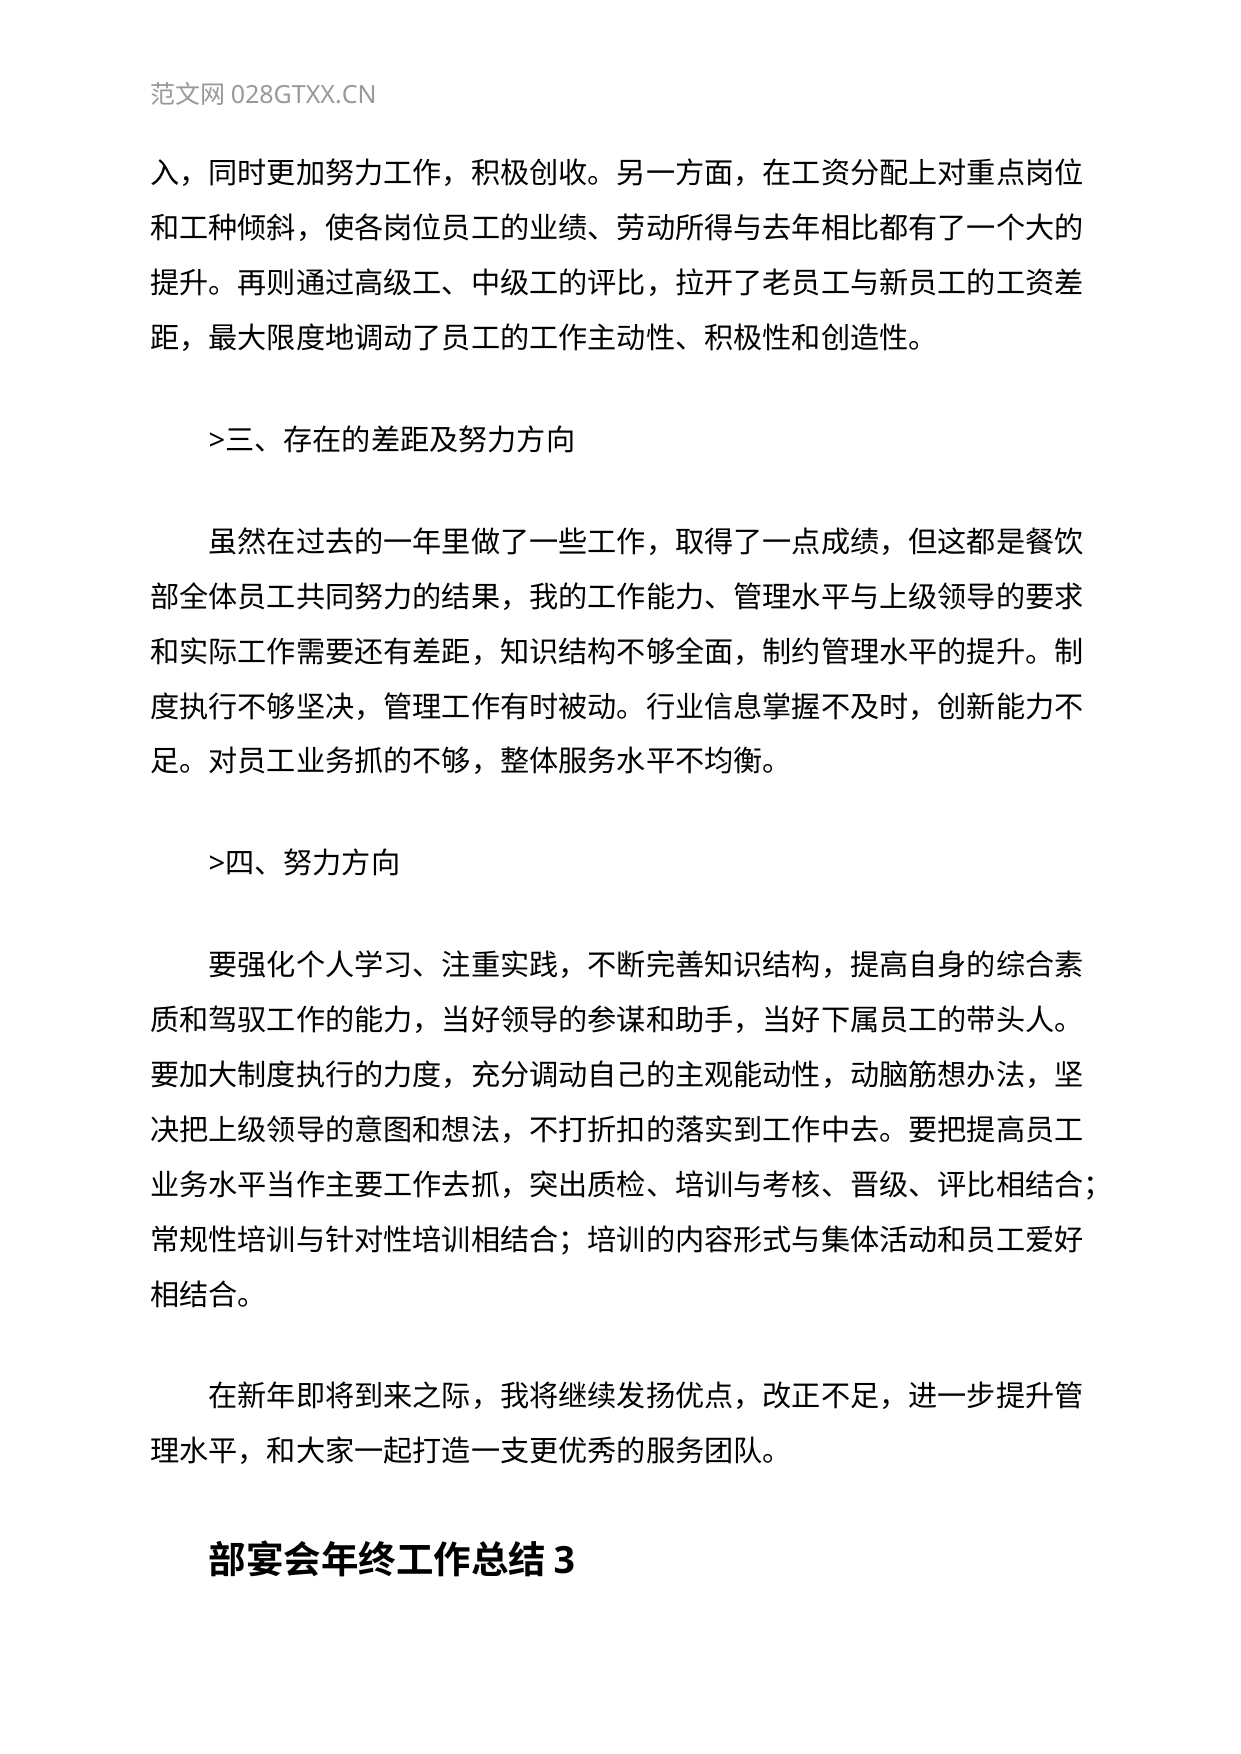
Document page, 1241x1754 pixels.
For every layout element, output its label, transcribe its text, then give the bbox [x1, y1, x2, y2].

text 虽然在过去的一年里做了一些工作，取得了一点成绩，但这都是餐饮部全体员工共同努力的结果，我的工作能力、管理水平与上级领导的要求和实际工作需要还有差距，知识结构不够全面，制约管理水平的提升。制度执行不够坚决，管理工作有时被动。行业信息掌握不及时，创新能力不足。对员工业务抓的不够，整体服务水平不均衡。 [150, 518, 1090, 780]
text 部宴会年终工作总结3 [150, 1529, 1090, 1584]
text >四、努力方向 [150, 840, 1090, 882]
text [150, 150, 1090, 357]
text >三、存在的差距及努力方向 [150, 416, 1090, 459]
text 在新年即将到来之际，我将继续发扬优点，改正不足，进一步提升管理水平，和大家一起打造一支更优秀的服务团队。 [150, 1373, 1090, 1470]
text 要强化个人学习、注重实践，不断完善知识结构，提高自身的综合素质和驾驭工作的能力，当好领导的参谋和助手，当好下属员工的带头人。要加大制度执行的力度，充分调动自己的主观能动性，动脑筋想办法，坚决把上级领导的意图和想法，不打折扣的落实到工作中去。要把提高员工业务水平当作主要工作去抓，突出质检、培训与考核、晋级、评比相结合；常规性培训与针对性培训相结合；培训的内容形式与集体活动和员工爱好相结合。 [150, 942, 1090, 1313]
